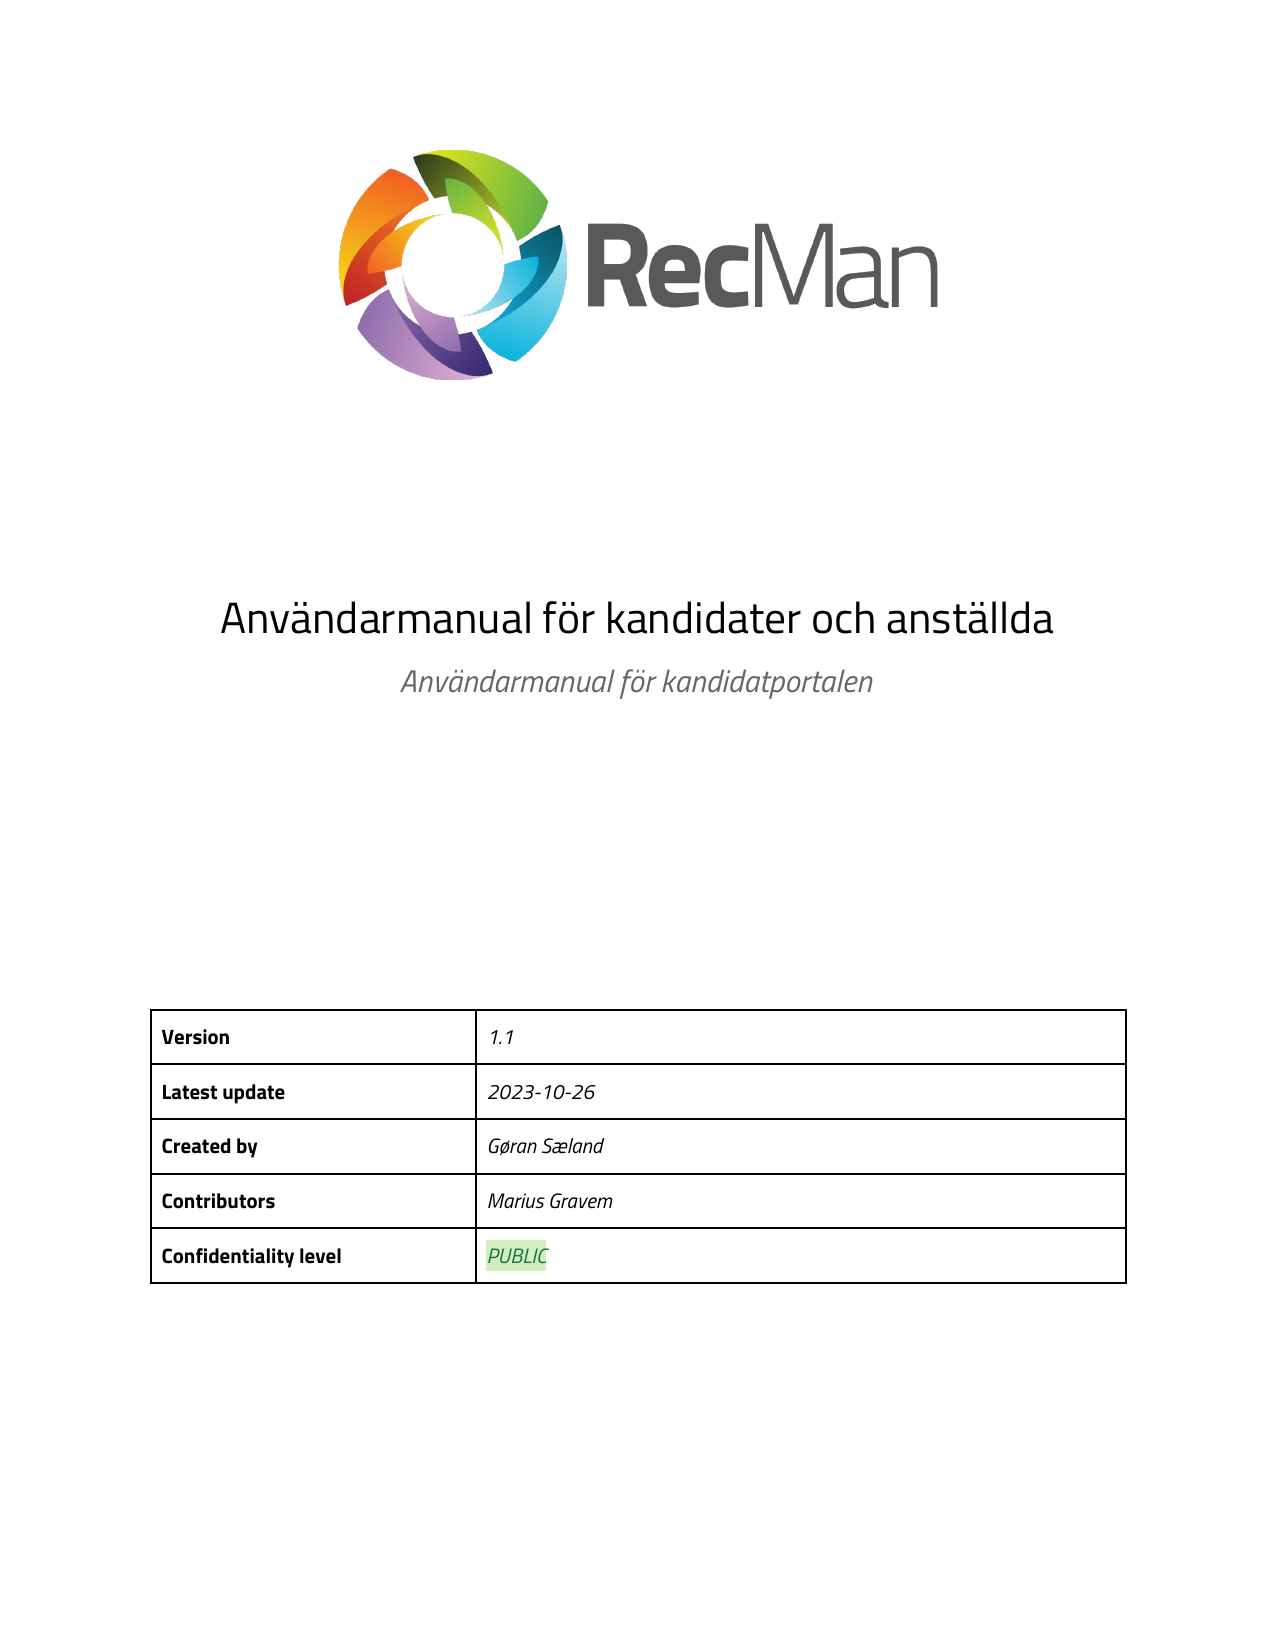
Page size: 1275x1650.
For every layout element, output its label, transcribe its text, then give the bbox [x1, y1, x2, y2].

table_cell Latest update [152, 1065, 475, 1118]
table_header Version [152, 1011, 475, 1063]
table_cell Created by [152, 1120, 475, 1172]
table_cell 2023-10-26 [477, 1065, 1125, 1118]
table_header 1.1 [477, 1011, 1125, 1063]
title Användarmanual för kandidater och anställda [150, 584, 1125, 651]
table_cell Marius Gravem [477, 1175, 1125, 1227]
table_cell Confidentiality level [152, 1229, 475, 1282]
table_cell Contributors [152, 1175, 475, 1227]
table_cell [477, 1229, 1125, 1282]
subtitle Användarmanual för kandidatportalen [150, 657, 1125, 704]
table_cell Gøran Sæland [477, 1120, 1125, 1172]
picture [337, 150, 938, 380]
